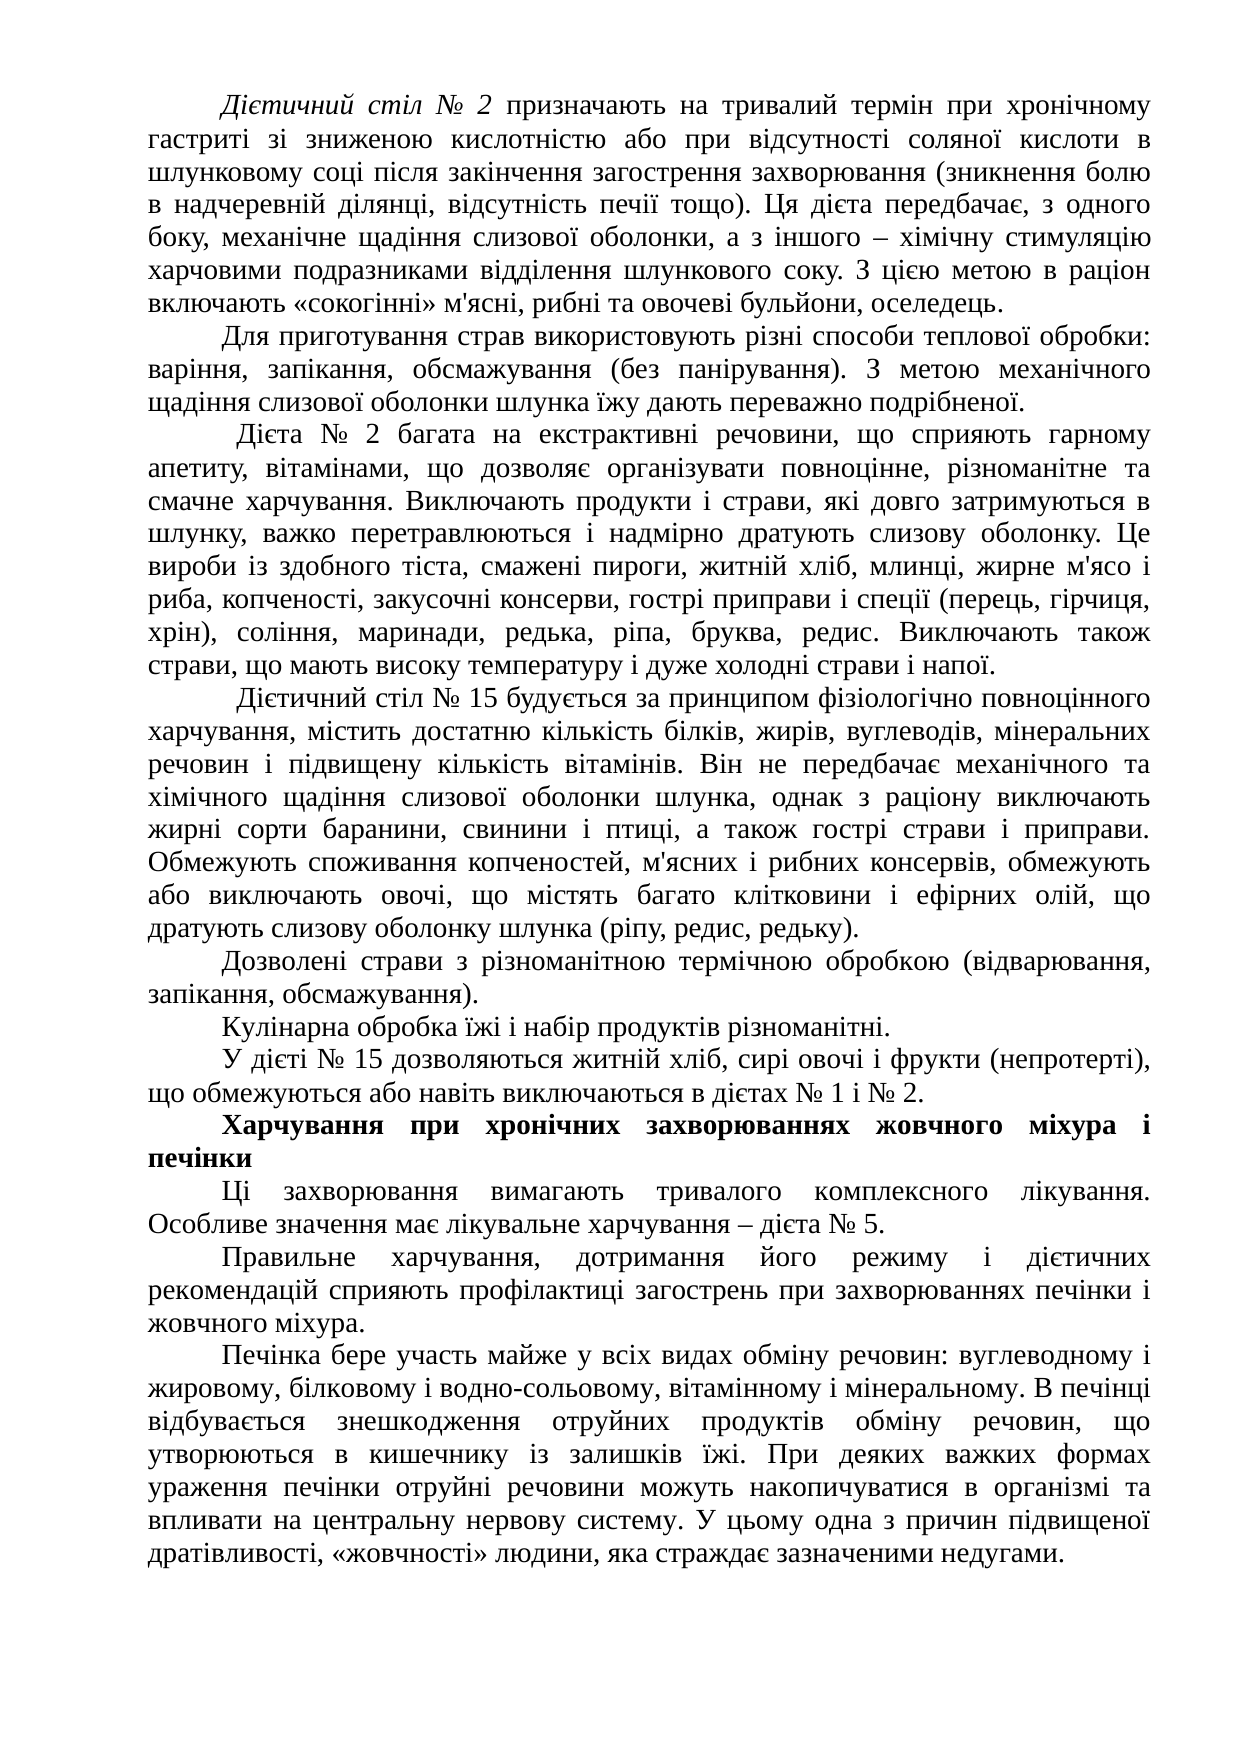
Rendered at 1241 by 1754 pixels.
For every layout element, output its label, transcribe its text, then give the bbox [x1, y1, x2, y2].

text Ці захворювання вимагають тривалого комплексного лікування. Особливе значення має лікувальне харчування – дієта № 5. [148, 1174, 1152, 1240]
text Кулінарна обробка їжі і набір продуктів різноманітні. [148, 1010, 1152, 1042]
text Харчування при хронічних захворюваннях жовчного міхура і печінки [148, 1108, 1152, 1174]
text Печінка бере участь майже у всіх видах обміну речовин: вуглеводному і жировому, білковому і водно-сольовому, вітамінному і мінеральному. В печінці відбувається знешкодження отруйних продуктів обміну речовин, що утворюються в кишечнику із залишків їжі. При деяких важких формах ураження печінки отруйні речовини можуть накопичуватися в організмі та впливати на центральну нервову систему. У цьому одна з причин підвищеної дратівливості, «жовчності» людини, яка страждає зазначеними недугами. [148, 1338, 1152, 1569]
text У дієті № 15 дозволяються житній хліб, сирі овочі і фрукти (непротерті), що обмежуються або навіть виключаються в дієтах № 1 і № 2. [148, 1042, 1152, 1108]
text Дозволені страви з різноманітною термічною обробкою (відварювання, запікання, обсмажування). [148, 944, 1152, 1010]
text Для приготування страв використовують різні способи теплової обробки: варіння, запікання, обсмажування (без панірування). З метою механічного щадіння слизової оболонки шлунка їжу дають переважно подрібненої. [148, 319, 1152, 417]
text Дієта № 2 багата на екстрактивні речовини, що сприяють гарному апетиту, вітамінами, що дозволяє організувати повноцінне, різноманітне та смачне харчування. Виключають продукти і страви, які довго затримуються в шлунку, важко перетравлюються і надмірно дратують слизову оболонку. Це вироби із здобного тіста, смажені пироги, житній хліб, млинці, жирне м'ясо і риба, копченості, закусочні консерви, гострі приправи і спеції (перець, гірчиця, хрін), соління, маринади, редька, ріпа, бруква, редис. Виключають також страви, що мають високу температуру і дуже холодні страви і напої. [148, 417, 1152, 681]
text Правильне харчування, дотримання його режиму і дієтичних рекомендацій сприяють профілактиці загострень при захворюваннях печінки і жовчного міхура. [148, 1240, 1152, 1338]
text Дієтичний стіл № 2 призначають на тривалий термін при хронічному гастриті зі зниженою кислотністю або при відсутності соляної кислоти в шлунковому соці після закінчення загострення захворювання (зникнення болю в надчеревній ділянці, відсутність печії тощо). Ця дієта передбачає, з одного боку, механічне щадіння слизової оболонки, а з іншого – хімічну стимуляцію харчовими подразниками відділення шлункового соку. З цією метою в раціон включають «сокогінні» м'ясні, рибні та овочеві бульйони, оселедець. [148, 88, 1152, 319]
text Дієтичний стіл № 15 будується за принципом фізіологічно повноцінного харчування, містить достатню кількість білків, жирів, вуглеводів, мінеральних речовин і підвищену кількість вітамінів. Він не передбачає механічного та хімічного щадіння слизової оболонки шлунка, однак з раціону виключають жирні сорти баранини, свинини і птиці, а також гострі страви і приправи. Обмежують споживання копченостей, м'ясних і рибних консервів, обмежують або виключають овочі, що містять багато клітковини і ефірних олій, що дратують слизову оболонку шлунка (ріпу, редис, редьку). [148, 681, 1152, 944]
